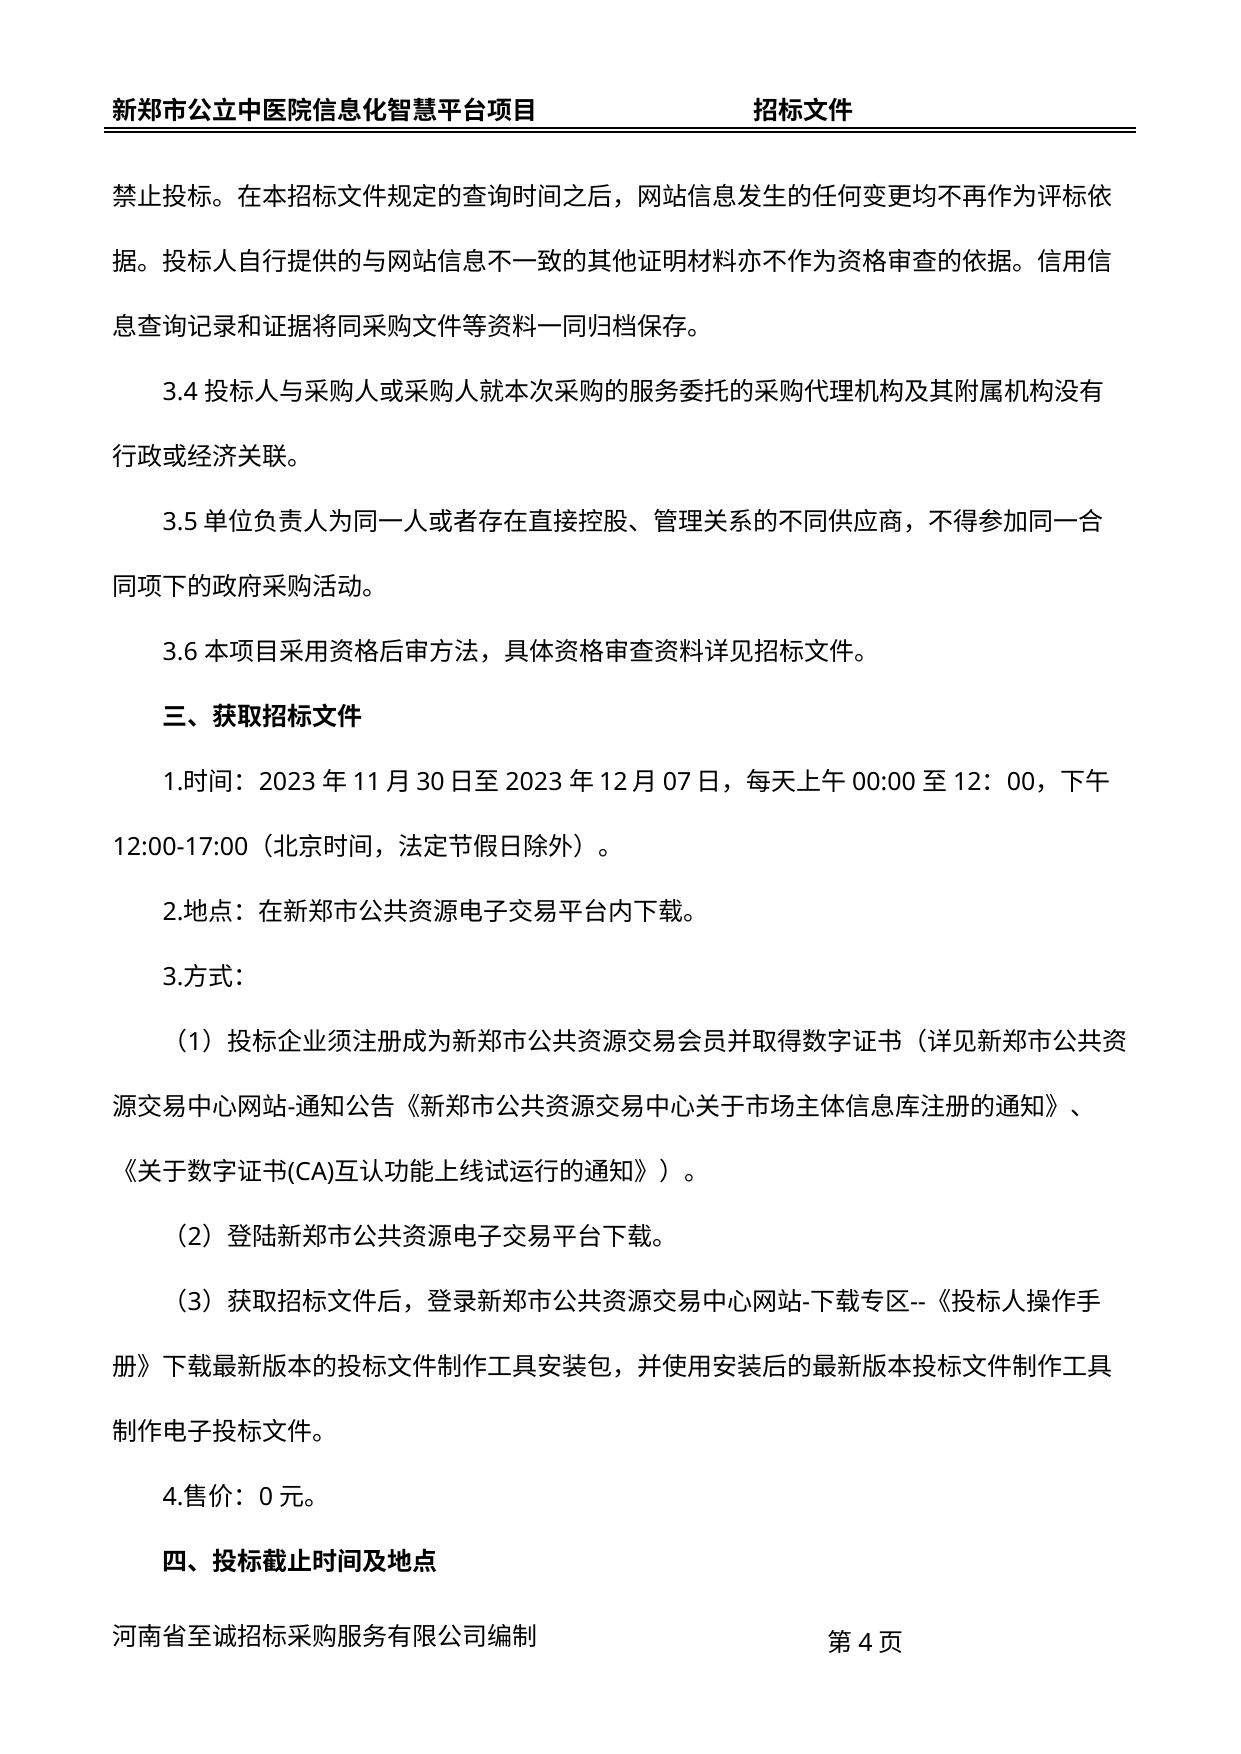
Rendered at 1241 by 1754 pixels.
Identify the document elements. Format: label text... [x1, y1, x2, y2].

text 四、投标截止时间及地点 [112, 1527, 1128, 1592]
text 2.地点：在新郑市公共资源电子交易平台内下载。 [112, 877, 1128, 942]
text 3.6 本项目采用资格后审方法，具体资格审查资料详见招标文件。 [112, 617, 1128, 682]
text 三、获取招标文件 [112, 682, 1128, 747]
text （1）投标企业须注册成为新郑市公共资源交易会员并取得数字证书（详见新郑市公共资源交易中心网站-通知公告《新郑市公共资源交易中心关于市场主体信息库注册的通知》、《关于数字证书(CA)互认功能上线试运行的通知》）。 [112, 1007, 1128, 1202]
text 3.方式： [112, 942, 1128, 1007]
text （2）登陆新郑市公共资源电子交易平台下载。 [112, 1202, 1128, 1267]
text 3.5单位负责人为同一人或者存在直接控股、管理关系的不同供应商，不得参加同一合同项下的政府采购活动。 [112, 487, 1128, 617]
text 1.时间：2023 年11月30日至 2023 年12月07日，每天上午 00:00 至 12：00，下午 12:00-17:00（北京时间，法定节假日除外）。 [112, 747, 1128, 877]
text 3.4 投标人与采购人或采购人就本次采购的服务委托的采购代理机构及其附属机构没有行政或经济关联。 [112, 357, 1128, 487]
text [112, 162, 1128, 357]
text 4.售价：0 元。 [112, 1462, 1128, 1527]
text （3）获取招标文件后，登录新郑市公共资源交易中心网站-下载专区--《投标人操作手册》下载最新版本的投标文件制作工具安装包，并使用安装后的最新版本投标文件制作工具制作电子投标文件。 [112, 1267, 1128, 1462]
